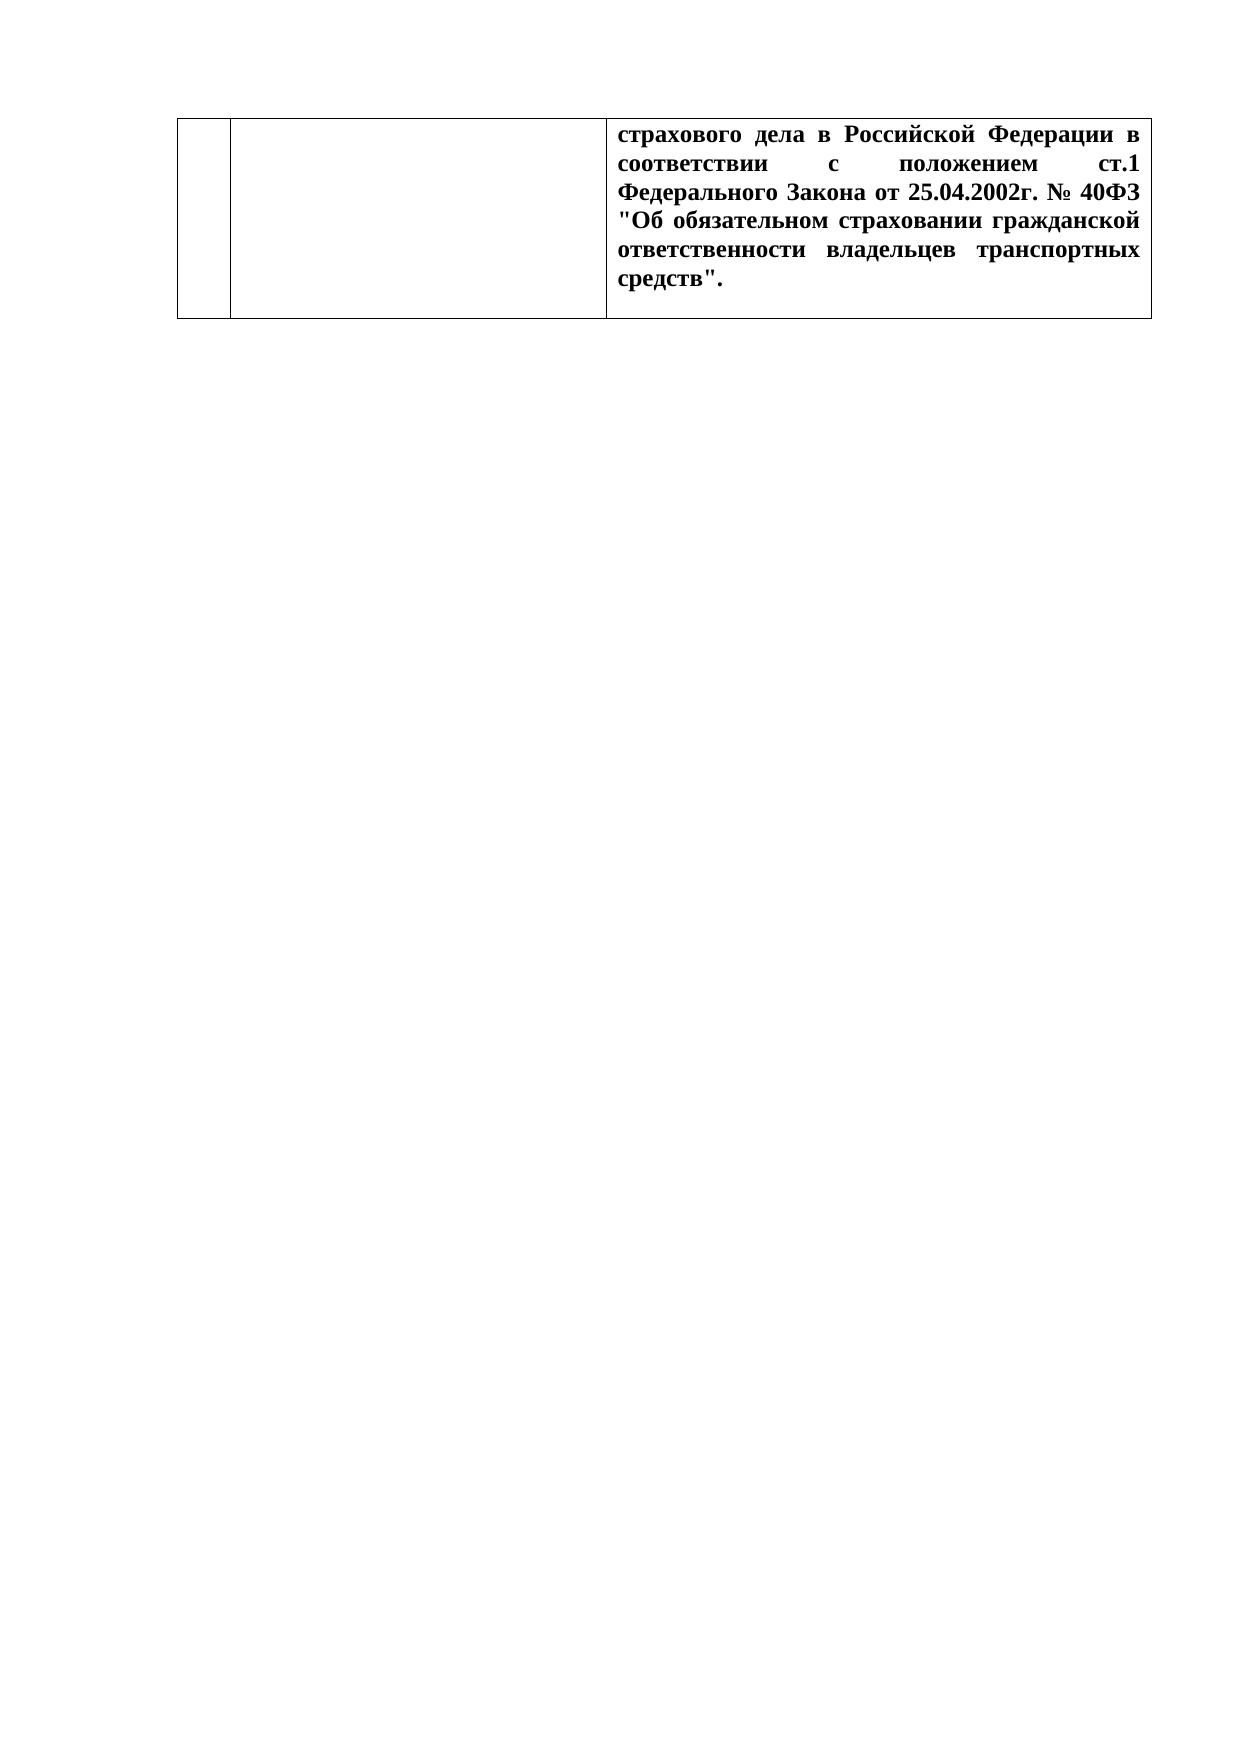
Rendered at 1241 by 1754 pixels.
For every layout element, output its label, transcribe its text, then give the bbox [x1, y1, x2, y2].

table_cell 10 [178, 119, 230, 318]
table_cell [231, 119, 606, 318]
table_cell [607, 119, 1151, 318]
